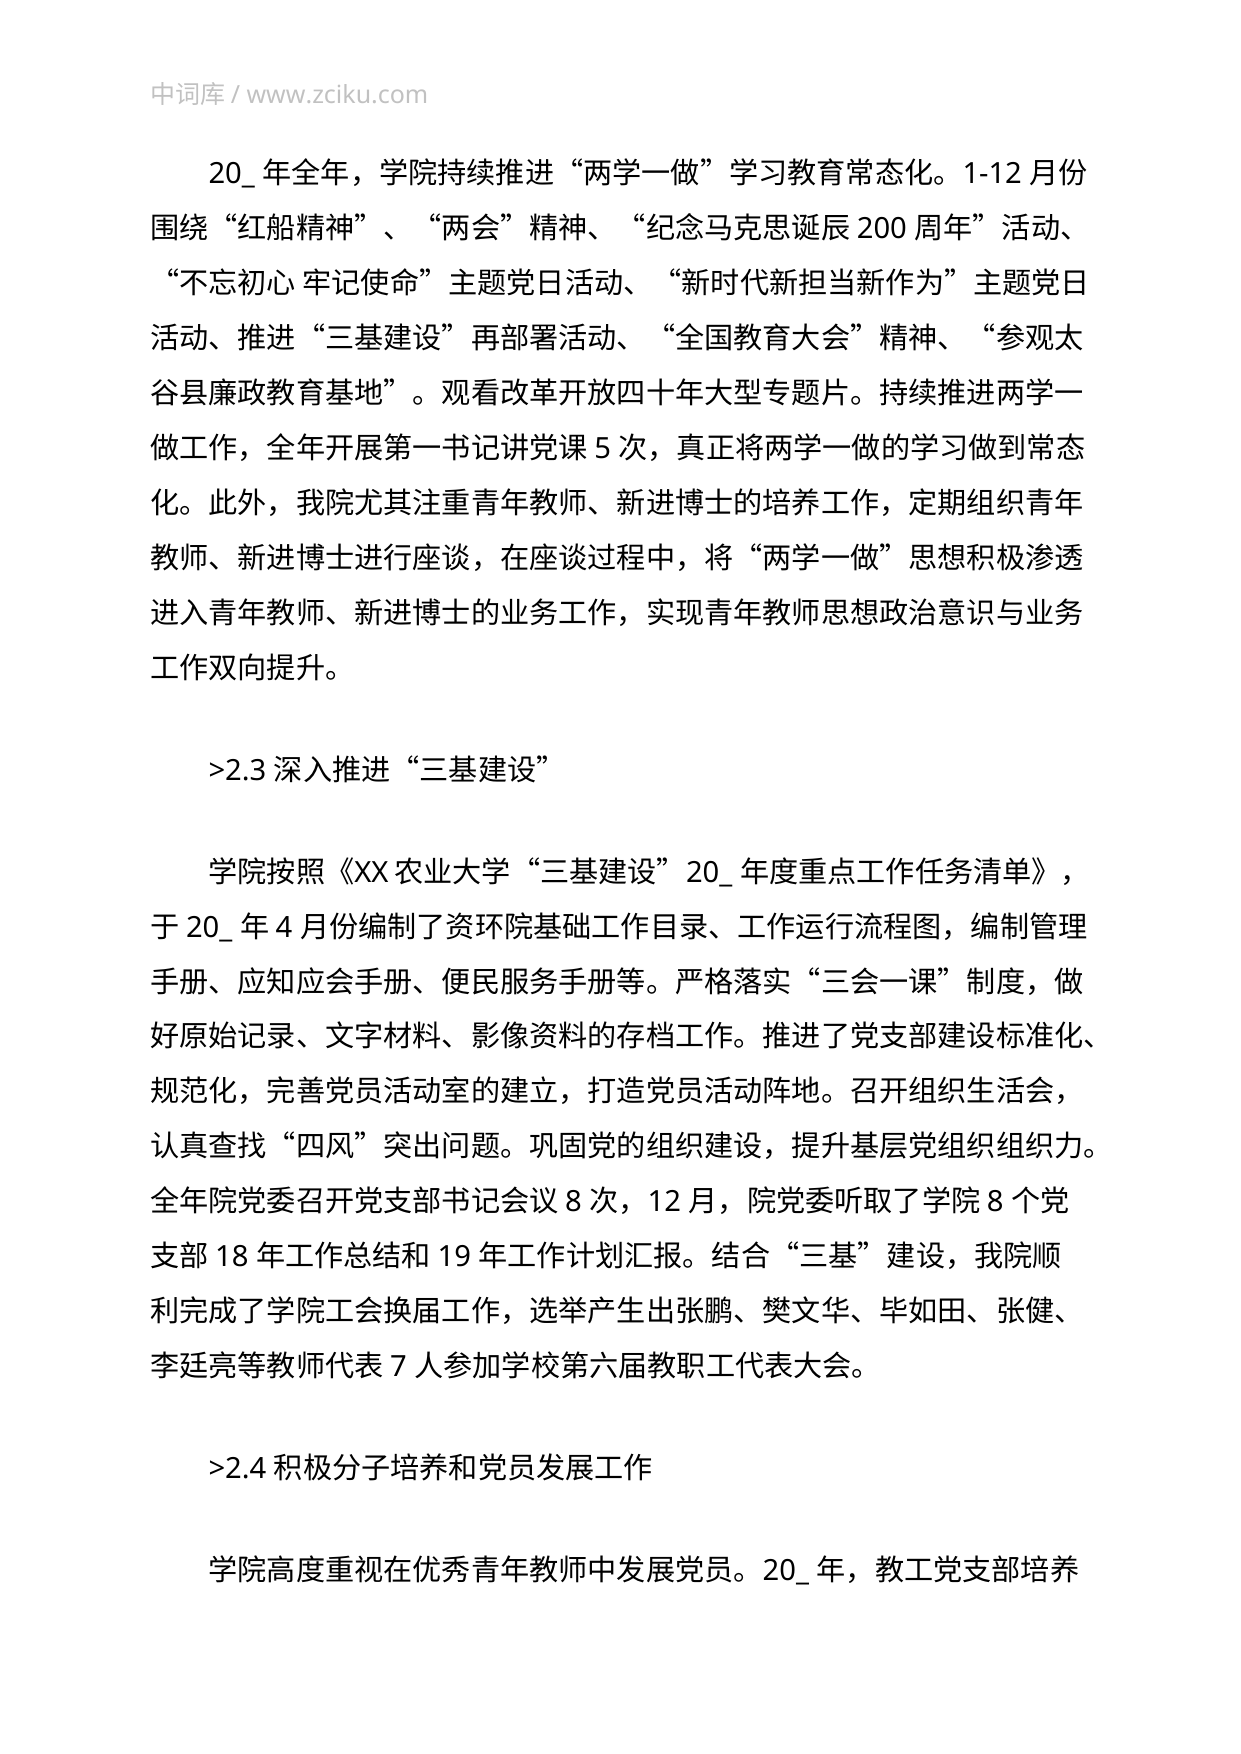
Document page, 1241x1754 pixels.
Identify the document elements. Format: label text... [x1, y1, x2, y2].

text 20_ 年全年，学院持续推进“两学一做”学习教育常态化。1-12 月份围绕“红船精神”、“两会”精神、“纪念马克思诞辰 200 周年”活动、“不忘初心 牢记使命”主题党日活动、“新时代新担当新作为”主题党日活动、推进“三基建设”再部署活动、“全国教育大会”精神、“参观太谷县廉政教育基地”。观看改革开放四十年大型专题片。持续推进两学一做工作，全年开展第一书记讲党课 5 次，真正将两学一做的学习做到常态化。此外，我院尤其注重青年教师、新进博士的培养工作，定期组织青年教师、新进博士进行座谈，在座谈过程中，将“两学一做”思想积极渗透进入青年教师、新进博士的业务工作，实现青年教师思想政治意识与业务工作双向提升。 [150, 150, 1090, 687]
text 学院按照《XX农业大学“三基建设”20_ 年度重点工作任务清单》，于 20_ 年 4 月份编制了资环院基础工作目录、工作运行流程图，编制管理手册、应知应会手册、便民服务手册等。严格落实“三会一课”制度，做好原始记录、文字材料、影像资料的存档工作。推进了党支部建设标准化、规范化，完善党员活动室的建立，打造党员活动阵地。召开组织生活会，认真查找“四风”突出问题。巩固党的组织建设，提升基层党组织组织力。全年院党委召开党支部书记会议 8 次，12 月，院党委听取了学院 8 个党支部 18 年工作总结和 19 年工作计划汇报。结合“三基”建设，我院顺利完成了学院工会换届工作，选举产生出张鹏、樊文华、毕如田、张健、李廷亮等教师代表 7 人参加学校第六届教职工代表大会。 [150, 848, 1090, 1385]
text >2.4 积极分子培养和党员发展工作 [150, 1444, 1090, 1487]
text >2.3 深入推进“三基建设” [150, 746, 1090, 788]
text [150, 1547, 1090, 1589]
